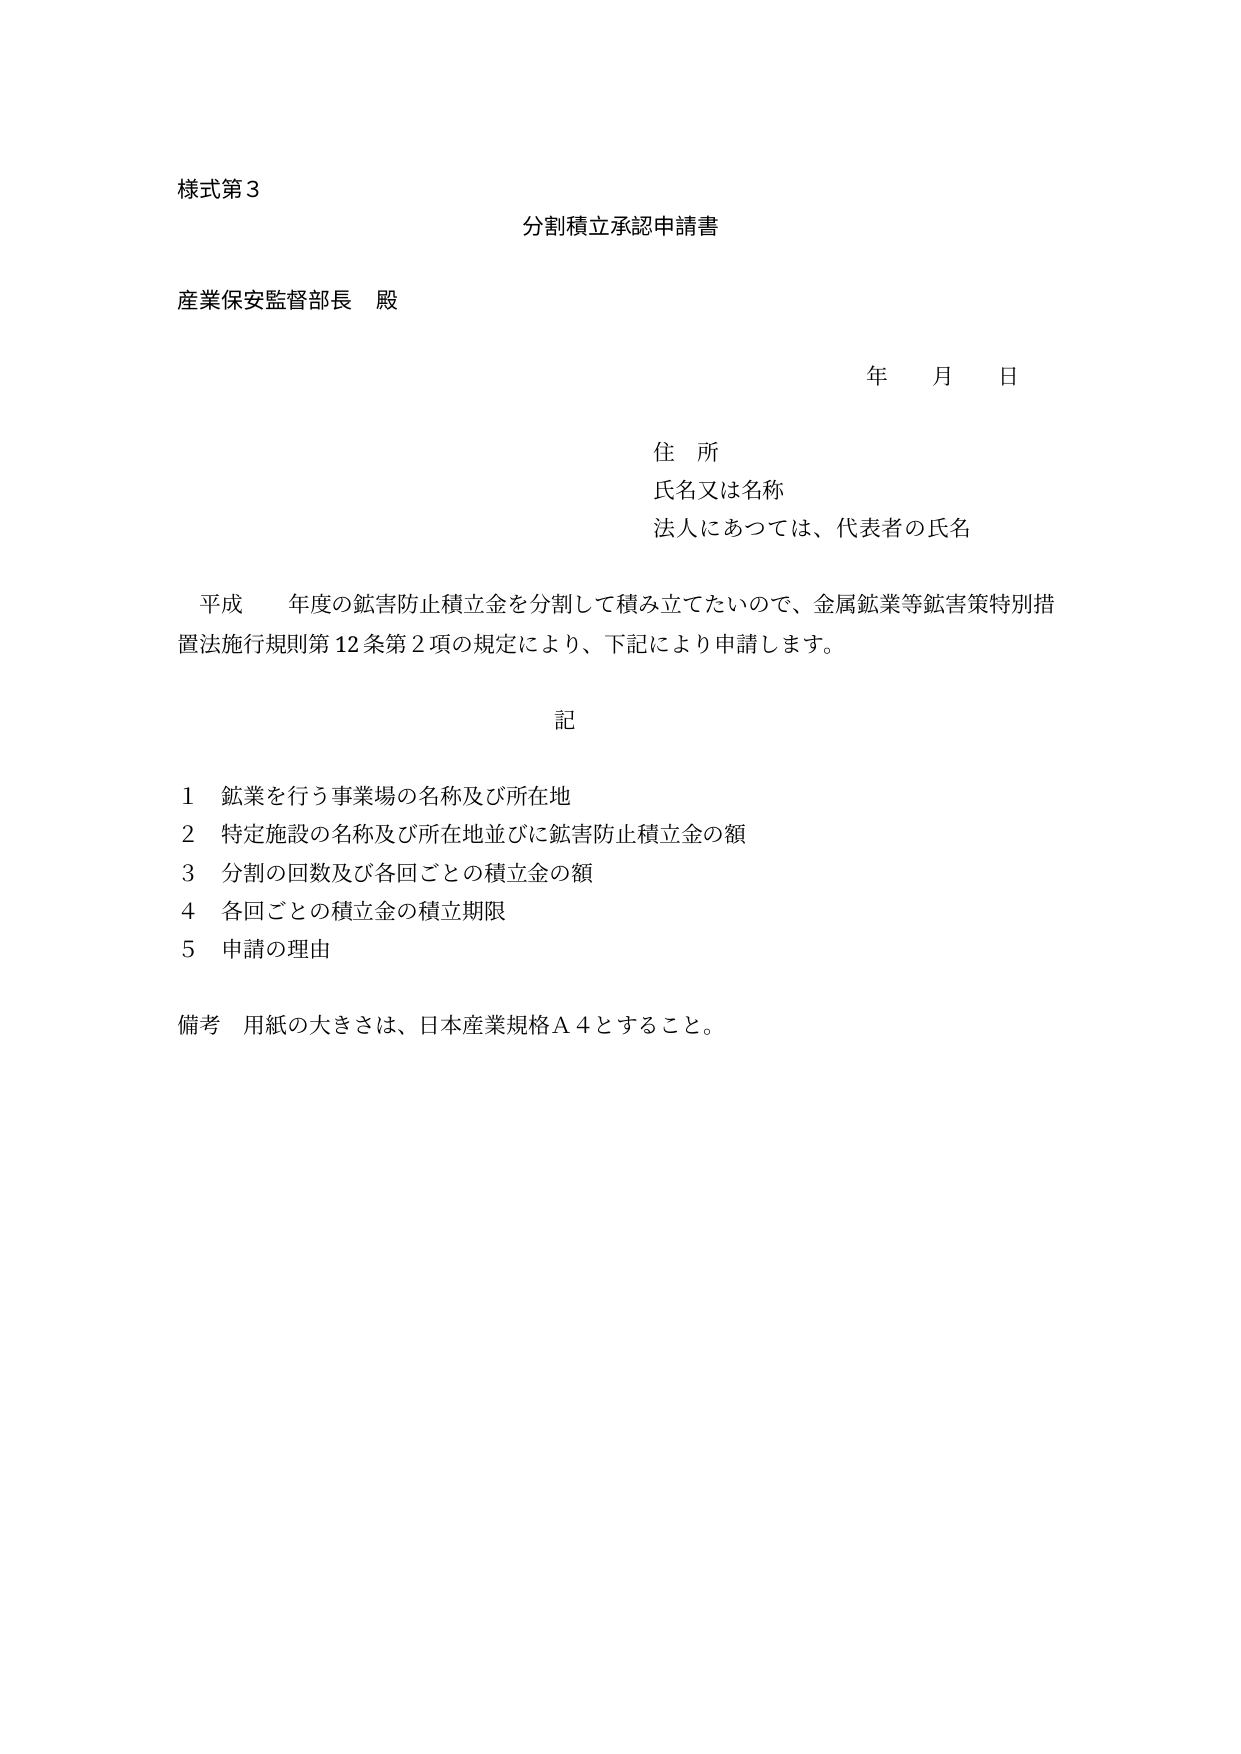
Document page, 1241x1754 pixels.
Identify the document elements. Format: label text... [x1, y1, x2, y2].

text 法人にあつては、代表者の氏名 [653, 512, 1076, 543]
text ３ 分割の回数及び各回ごとの積立金の額 [177, 856, 1076, 887]
text 分割積立承認申請書 [297, 211, 944, 241]
text 平成 年度の鉱害防止積立金を分割して積み立てたいので、金属鉱業等鉱害策特別措置法施行規則第12条第２項の規定により、下記により申請します。 [177, 587, 1064, 658]
text 様式第３ [177, 174, 1076, 204]
text １ 鉱業を行う事業場の名称及び所在地 [177, 779, 1076, 810]
text 氏名又は名称 [653, 473, 1076, 504]
text ４ 各回ごとの積立金の積立期限 [177, 894, 1076, 926]
text 住 所 [297, 435, 1076, 466]
text 記 [167, 703, 963, 734]
text 年 月 日 [167, 359, 1019, 390]
text ２ 特定施設の名称及び所在地並びに鉱害防止積立金の額 [177, 817, 1076, 849]
text 備考 用紙の大きさは、日本産業規格Ａ４とすること。 [177, 1008, 1076, 1040]
text 産業保安監督部長 殿 [177, 285, 1076, 315]
text ５ 申請の理由 [177, 933, 1076, 964]
